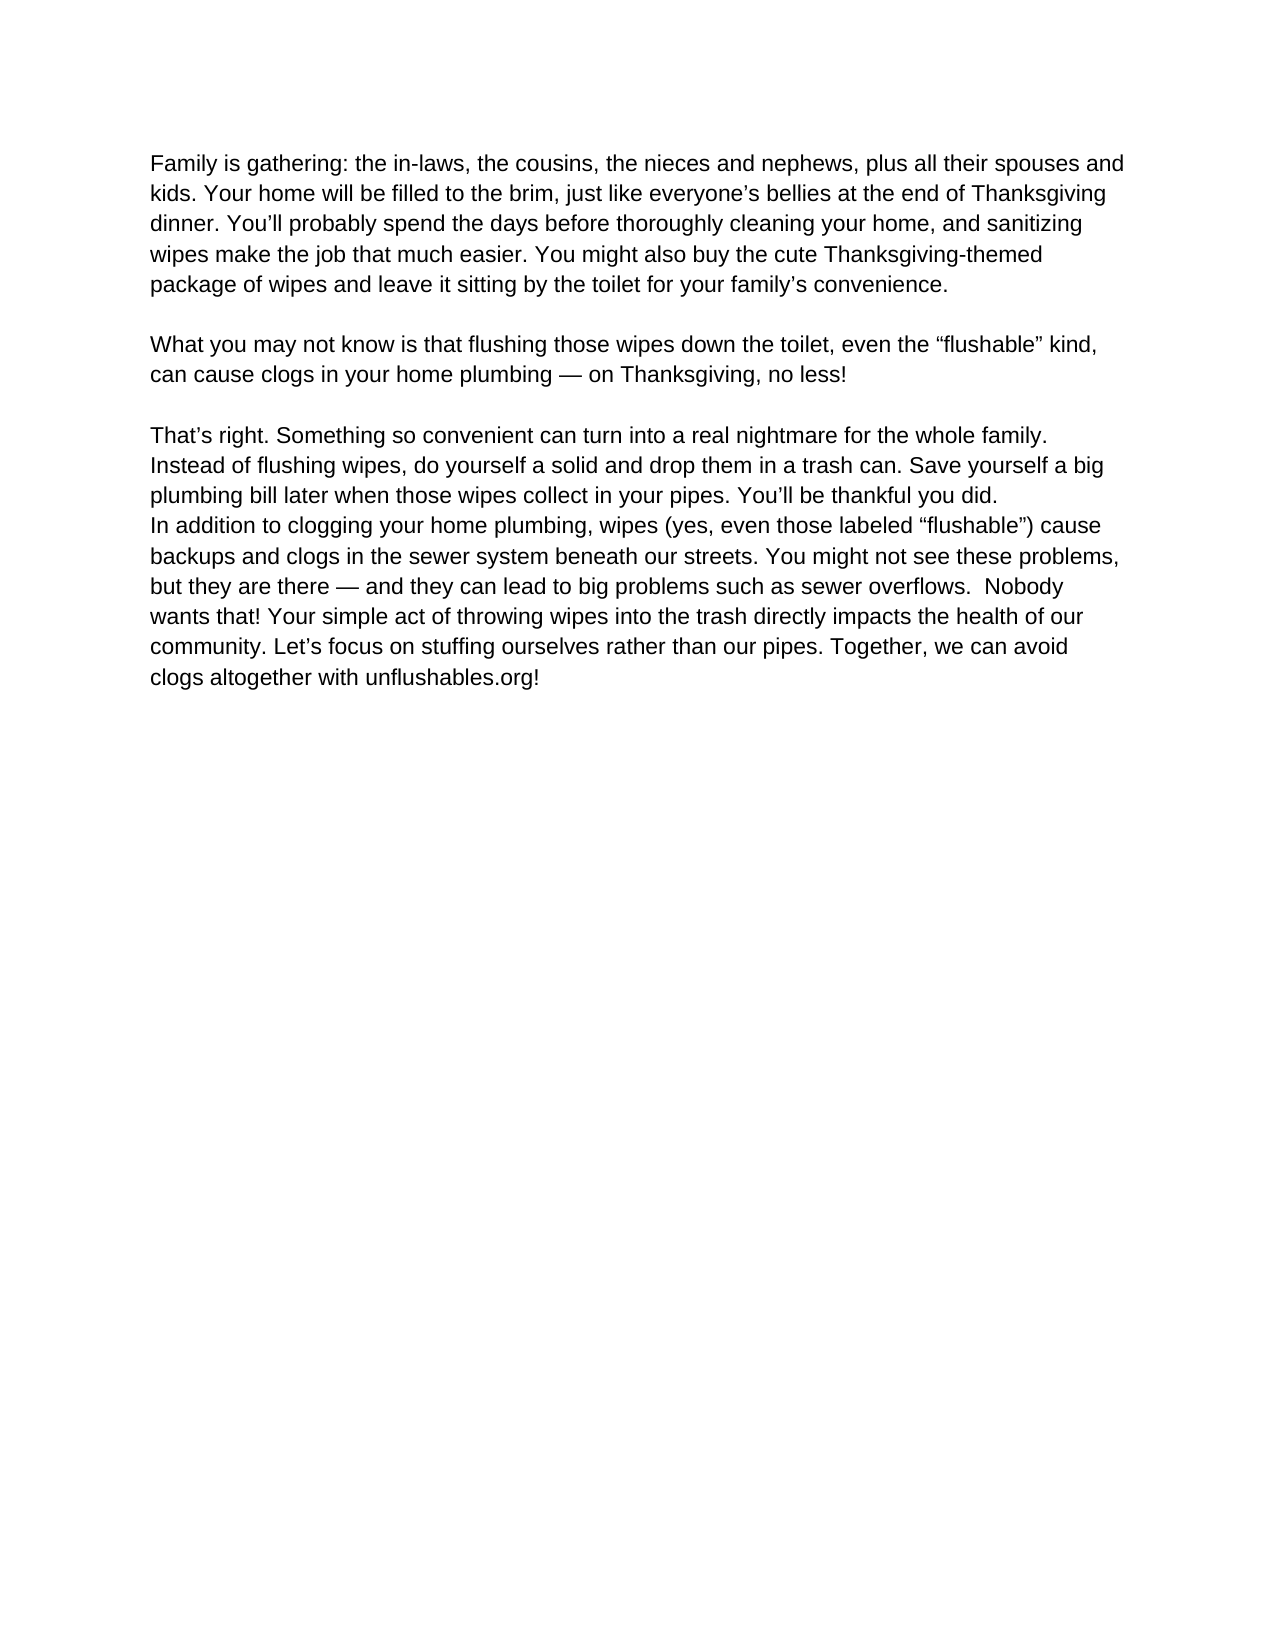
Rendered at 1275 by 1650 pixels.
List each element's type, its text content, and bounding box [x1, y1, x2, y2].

text In addition to clogging your home plumbing, wipes (yes, even those labeled “flushable”) cause backups and clogs in the sewer system beneath our streets. You might not see these problems, but they are there — and they can lead to big problems such as sewer overflows. Nobody wants that! Your simple act of throwing wipes into the trash directly impacts the health of our community. Let’s focus on stuffing ourselves rather than our pipes. Together, we can avoid clogs altogether with unflushables.org! [150, 512, 1125, 690]
text Family is gathering: the in-laws, the cousins, the nieces and nephews, plus all their spouses and kids. Your home will be filled to the brim, just like everyone’s bellies at the end of Thanksgiving dinner. You’ll probably spend the days before thoroughly cleaning your home, and sanitizing wipes make the job that much easier. You might also buy the cute Thanksgiving-themed package of wipes and leave it sitting by the toilet for your family’s convenience. [150, 150, 1125, 297]
text That’s right. Something so convenient can turn into a real nightmare for the whole family. Instead of flushing wipes, do yourself a solid and drop them in a trash can. Save yourself a big plumbing bill later when those wipes collect in your pipes. You’ll be thankful you did. [150, 422, 1125, 509]
text What you may not know is that flushing those wipes down the toilet, even the “flushable” kind, can cause clogs in your home plumbing — on Thanksgiving, no less! [150, 331, 1125, 388]
